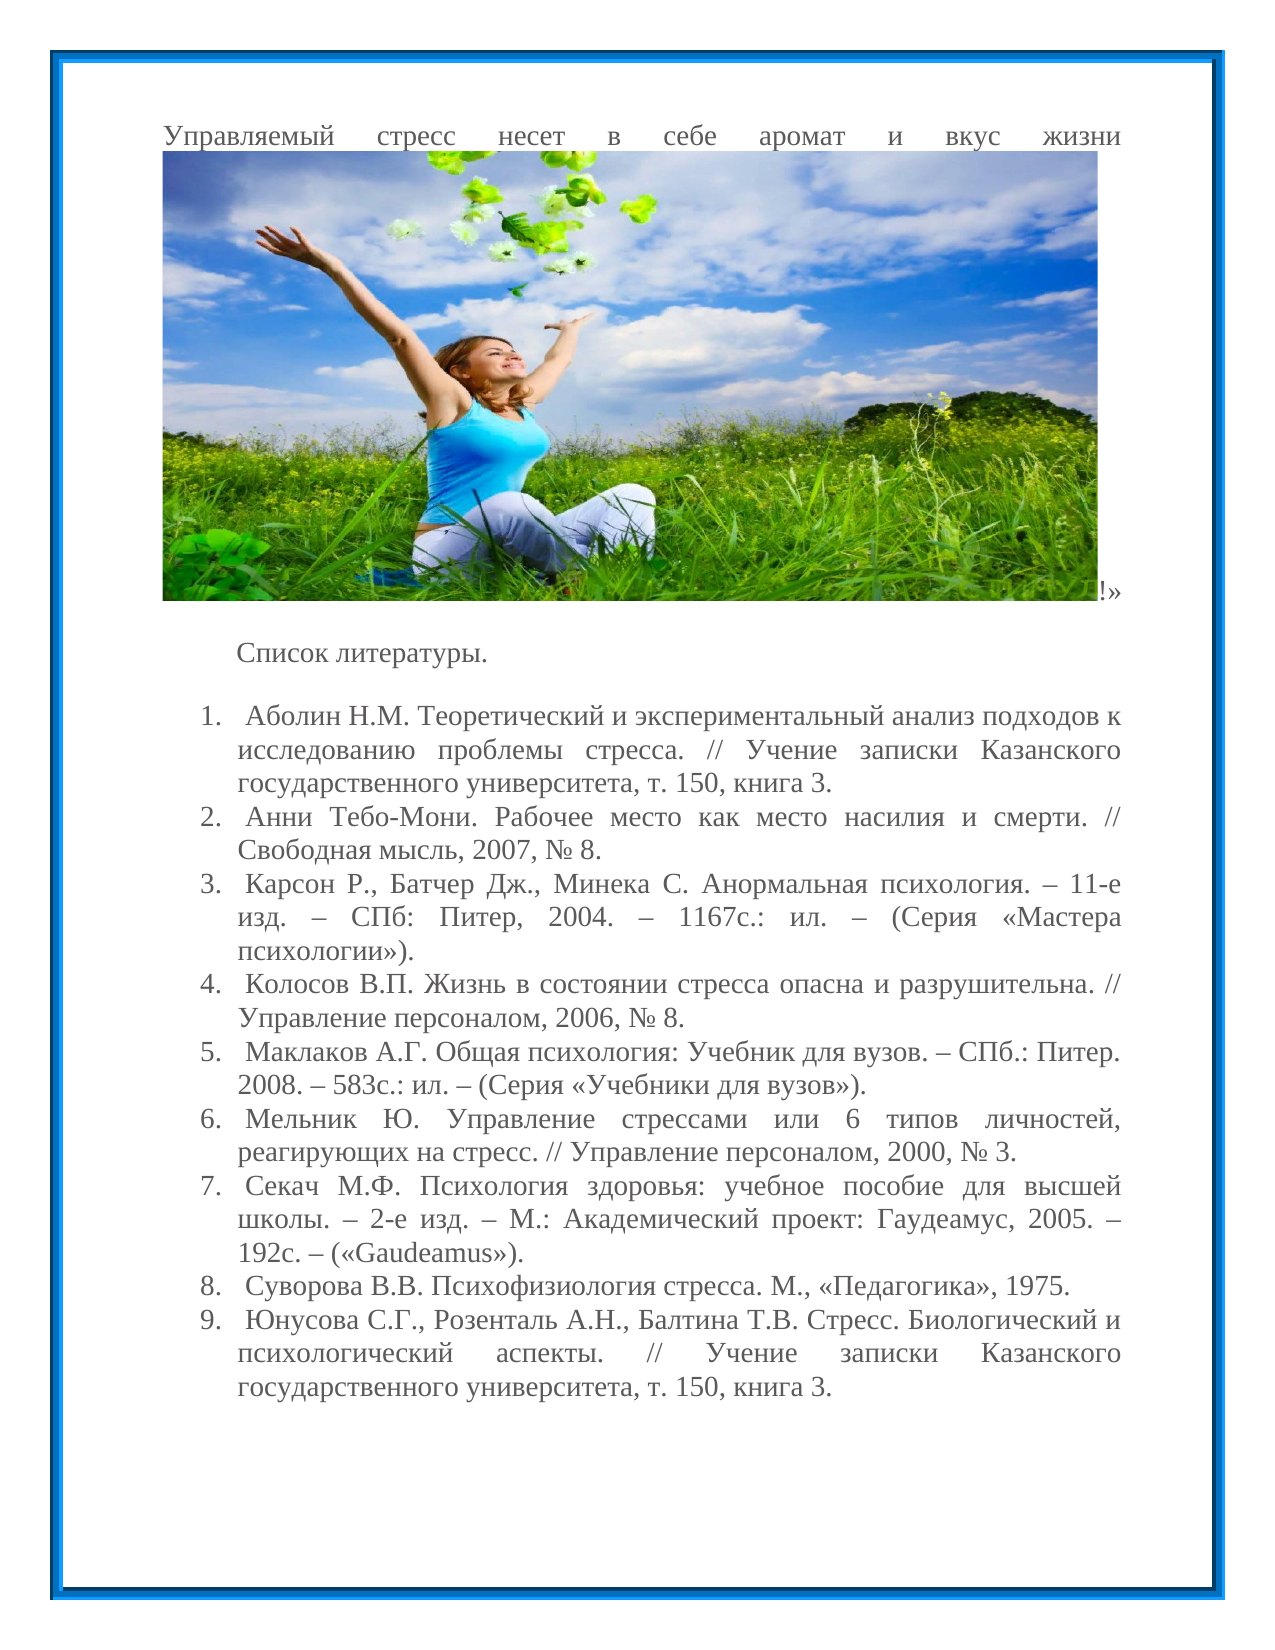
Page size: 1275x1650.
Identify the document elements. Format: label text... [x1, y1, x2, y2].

text Список литературы. [162, 636, 1122, 669]
list Аболин Н.М. Теоретический и экспериментальный анализ подходов к исследованию проблемы стресса. // Учение записки Казанского государственного университета, т. 150, книга 3. [200, 698, 1122, 799]
list Колосов В.П. Жизнь в состоянии стресса опасна и разрушительна. // Управление персоналом, 2006, № 8. [200, 967, 1122, 1034]
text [162, 118, 1122, 606]
list Секач М.Ф. Психология здоровья: учебное пособие для высшей школы. – 2-е изд. – М.: Академический проект: Гаудеамус, 2005. – 192с. – («Gaudeamus»). [200, 1168, 1122, 1268]
list Суворова В.В. Психофизиология стресса. М., «Педагогика», 1975. [200, 1268, 1122, 1302]
list Анни Тебо-Мони. Рабочее место как место насилия и смерти. // Свободная мысль, 2007, № 8. [200, 799, 1122, 866]
list Карсон Р., Батчер Дж., Минека С. Анормальная психология. – 11-е изд. – СПб: Питер, 2004. – 1167с.: ил. – (Серия «Мастера психологии»). [200, 866, 1122, 967]
picture [162, 151, 1098, 601]
list Мельник Ю. Управление стрессами или 6 типов личностей, реагирующих на стресс. // Управление персоналом, 2000, № 3. [200, 1101, 1122, 1168]
list Маклаков А.Г. Общая психология: Учебник для вузов. – СПб.: Питер. 2008. – 583с.: ил. – (Серия «Учебники для вузов»). [200, 1034, 1122, 1101]
list Юнусова С.Г., Розенталь А.Н., Балтина Т.В. Стресс. Биологический и психологический аспекты. // Учение записки Казанского государственного университета, т. 150, книга 3. [200, 1302, 1122, 1403]
